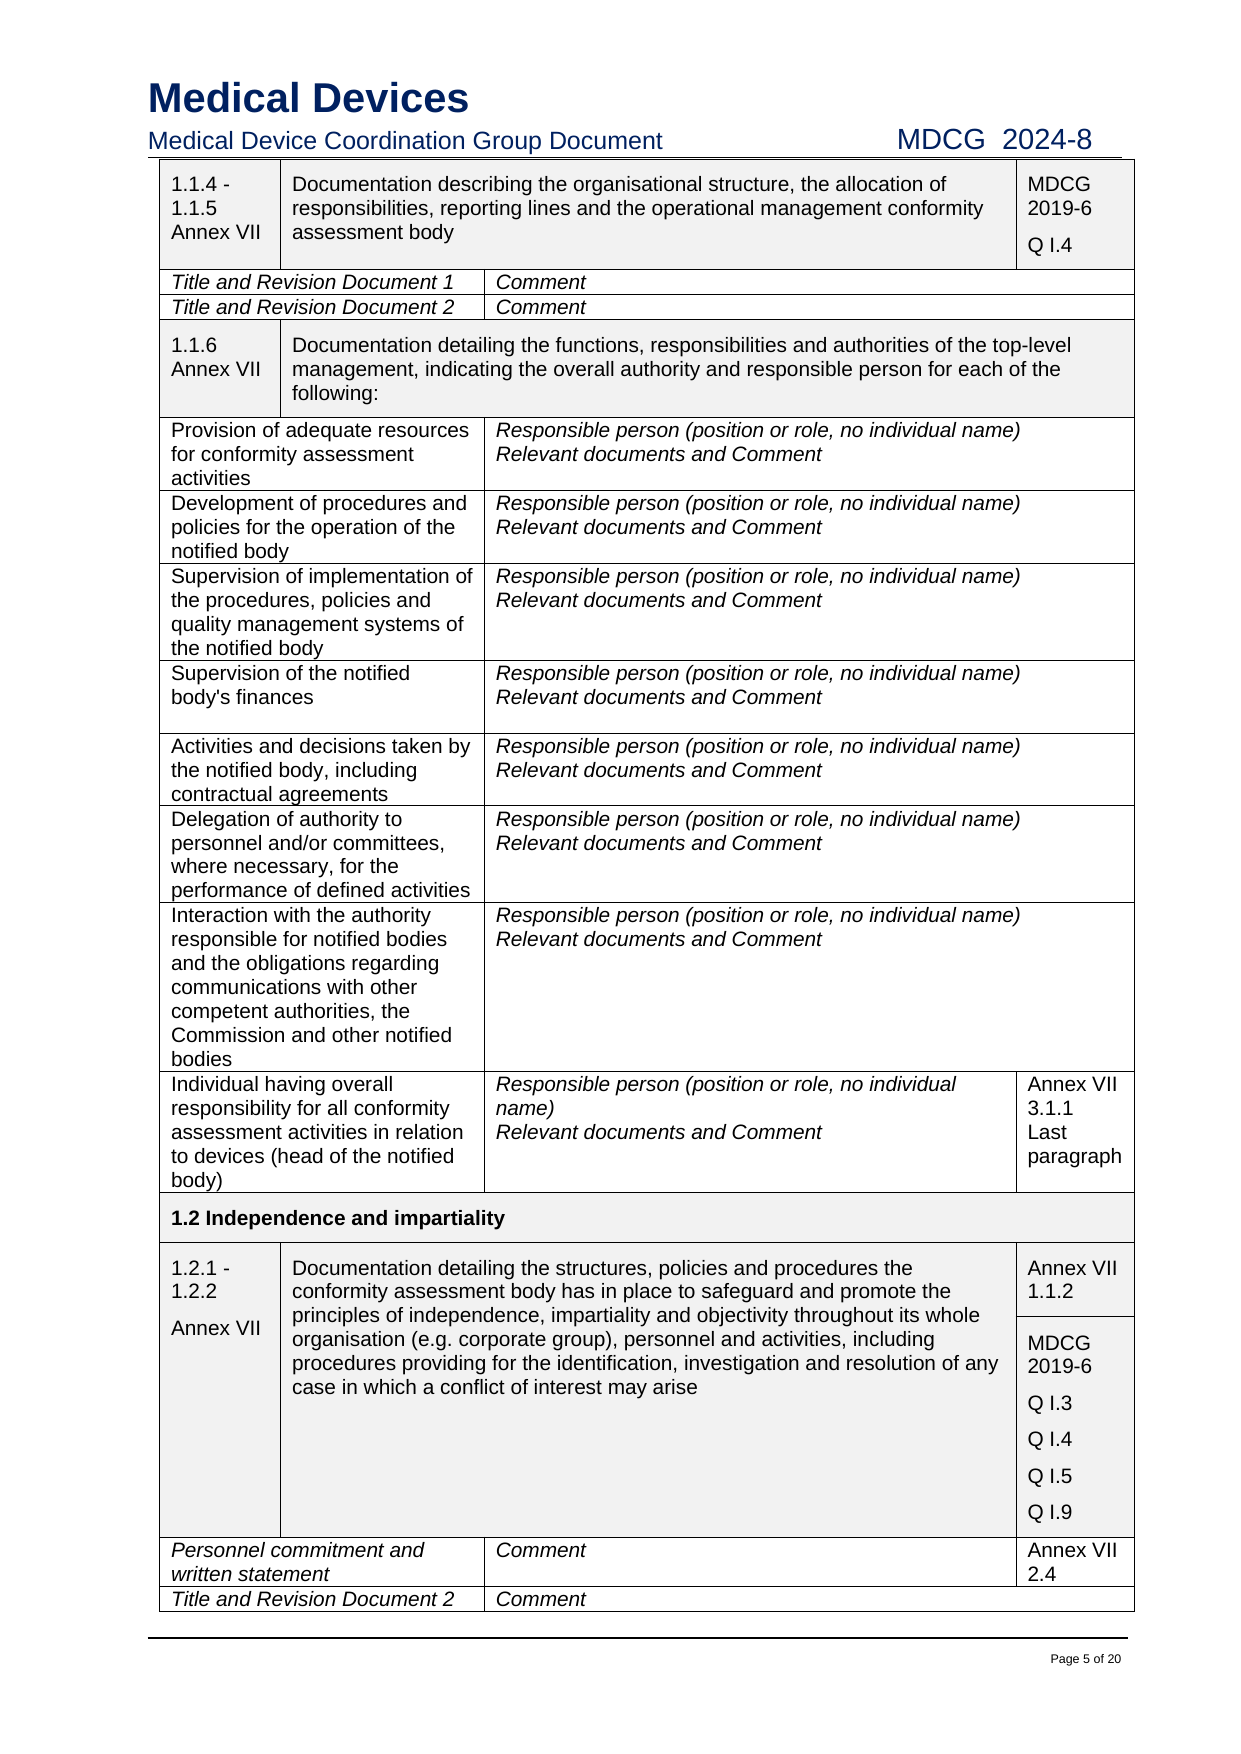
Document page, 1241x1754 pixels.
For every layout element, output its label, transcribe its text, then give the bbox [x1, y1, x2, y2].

table_cell 1.1.4 -1.1.5 Annex VII [160, 160, 280, 269]
table_cell Responsible person (position or role, no individual name) Relevant documents and Comment [485, 661, 1134, 732]
table_cell Responsible person (position or role, no individual name) Relevant documents and Comment [485, 903, 1134, 1071]
table_cell Comment [485, 1538, 1016, 1586]
table_cell Comment [485, 295, 1134, 319]
table_cell Supervision of implementation of the procedures, policies and quality management systems of the notified body [160, 564, 484, 659]
table_cell Documentation detailing the structures, policies and procedures the conformity assessment body has in place to safeguard and promote the principles of independence, impartiality and objectivity throughout its whole organisation (e.g. corporate group), personnel and activities, including procedures providing for the identification, investigation and resolution of any case in which a conflict of interest may arise [281, 1243, 1016, 1537]
table_cell Title and Revision Document 1 [160, 270, 484, 294]
table_cell 1.2 Independence and impartiality [160, 1193, 1134, 1242]
table_cell Title and Revision Document 2 [160, 295, 484, 319]
table_cell Responsible person (position or role, no individual name) Relevant documents and Comment [485, 564, 1134, 659]
table_cell Supervision of the notified body's finances [160, 661, 484, 732]
table_cell Responsible person (position or role, no individual name) Relevant documents and Comment [485, 734, 1134, 805]
table_cell Responsible person (position or role, no individual name) Relevant documents and Comment [485, 1072, 1016, 1192]
table_cell MDCG 2019-6 Q I.4 [1017, 160, 1134, 269]
table_cell 1.1.6 Annex VII [160, 320, 280, 417]
table_cell Responsible person (position or role, no individual name) Relevant documents and Comment [485, 418, 1134, 490]
table_cell 1.2.1 -1.2.2 Annex VII [160, 1243, 280, 1537]
table_cell Responsible person (position or role, no individual name) Relevant documents and Comment [485, 806, 1134, 902]
table_cell Personnel commitment and written statement [160, 1538, 484, 1586]
table_cell Responsible person (position or role, no individual name) Relevant documents and Comment [485, 491, 1134, 563]
table_cell Annex VII 3.1.1 Last paragraph [1017, 1072, 1134, 1192]
table_cell Documentation detailing the functions, responsibilities and authorities of the top-level management, indicating the overall authority and responsible person for each of the following: [281, 320, 1134, 417]
table_cell Interaction with the authority responsible for notified bodies and the obligations regarding communications with other competent authorities, the Commission and other notified bodies [160, 903, 484, 1071]
table_cell MDCG 2019-6 Q I.3 Q I.4 Q I.5 Q I.9 [1017, 1317, 1134, 1537]
table_cell Provision of adequate resources for conformity assessment activities [160, 418, 484, 490]
table_cell Comment [485, 1587, 1134, 1611]
table_cell Annex VII 1.1.2 [1017, 1243, 1134, 1316]
table_cell Title and Revision Document 2 [160, 1587, 484, 1611]
table_cell Documentation describing the organisational structure, the allocation of responsibilities, reporting lines and the operational management conformity assessment body [281, 160, 1016, 269]
table_cell Development of procedures and policies for the operation of the notified body [160, 491, 484, 563]
table_cell Activities and decisions taken by the notified body, including contractual agreements [160, 734, 484, 805]
table_cell Comment [485, 270, 1134, 294]
table_cell Individual having overall responsibility for all conformity assessment activities in relation to devices (head of the notified body) [160, 1072, 484, 1192]
table_cell Delegation of authority to personnel and/or committees, where necessary, for the performance of defined activities [160, 806, 484, 902]
table_cell Annex VII 2.4 [1017, 1538, 1134, 1586]
